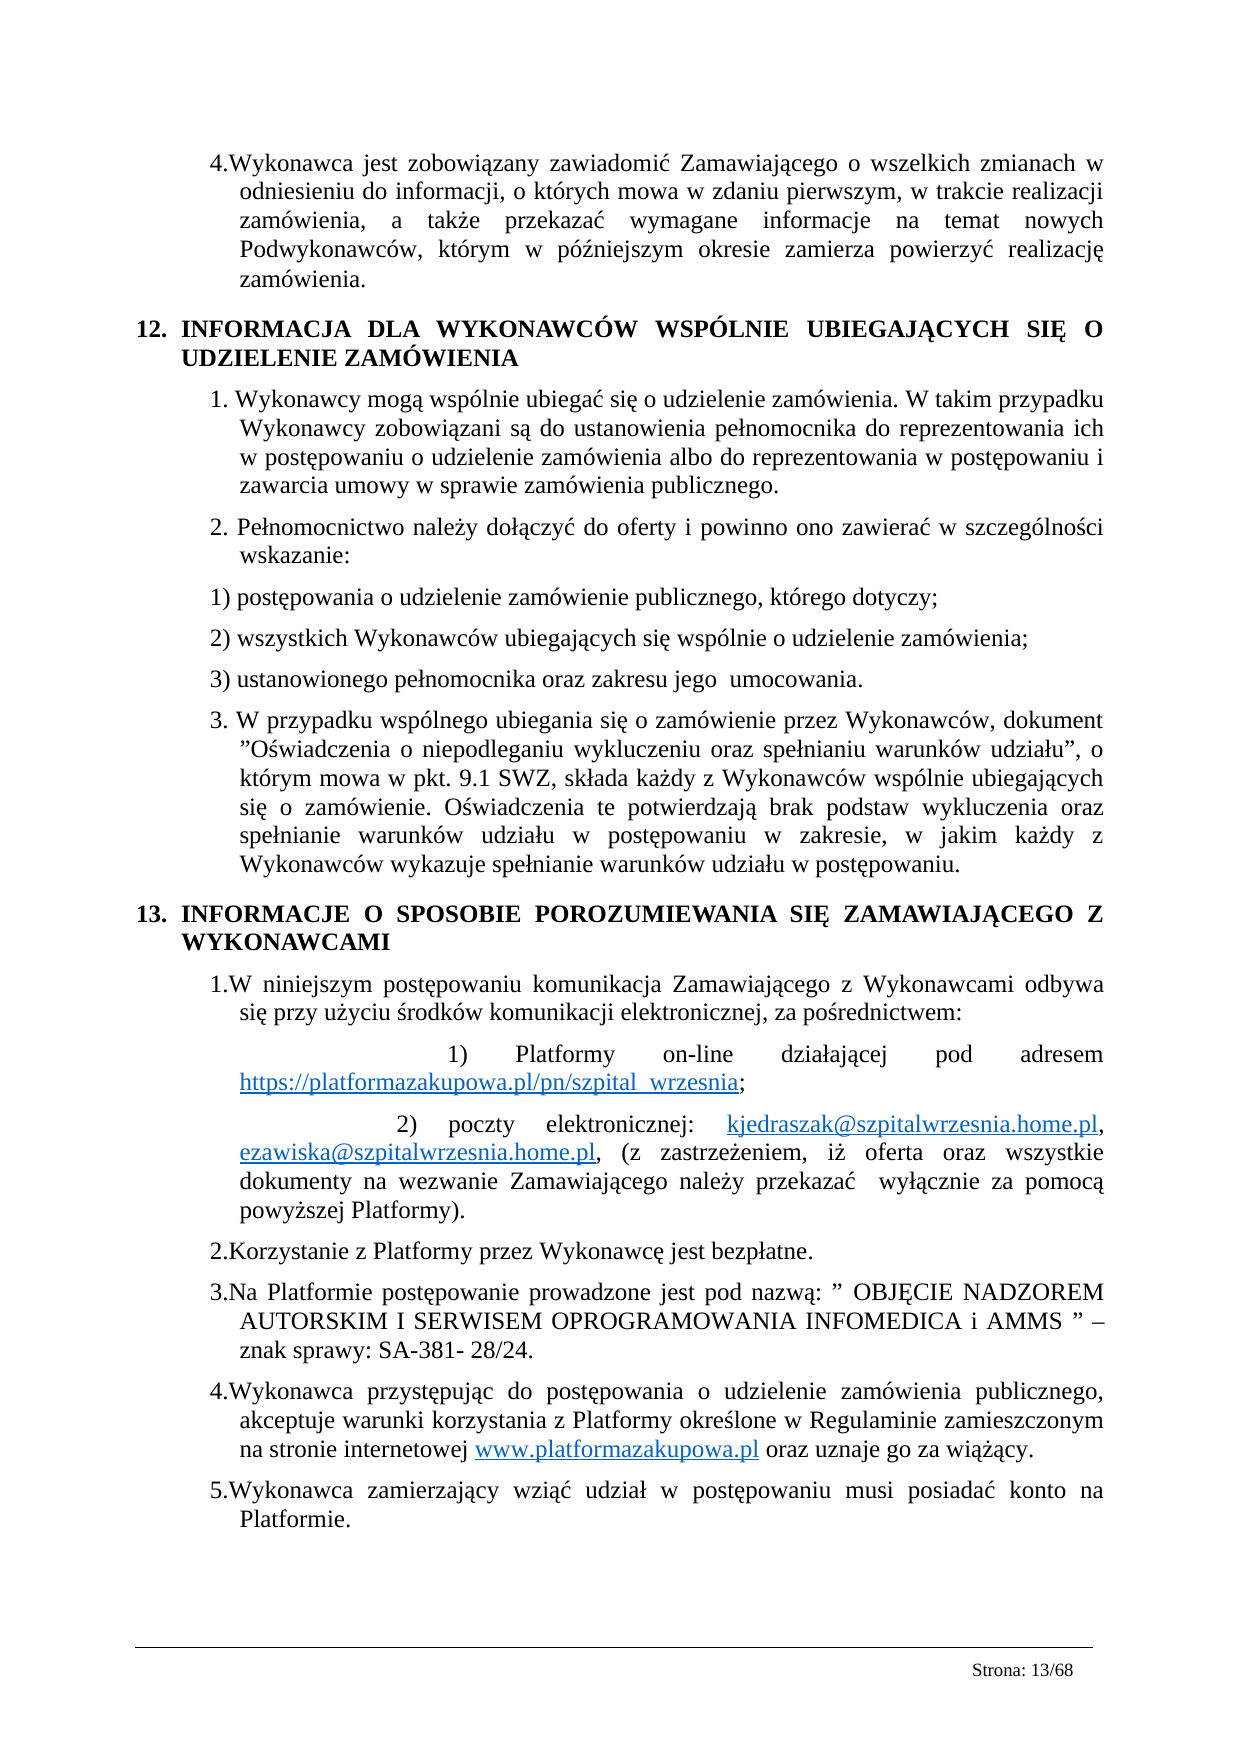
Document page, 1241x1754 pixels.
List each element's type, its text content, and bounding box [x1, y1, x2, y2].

subtitle 2.Korzystanie z Platformy przez Wykonawcę jest bezpłatne. [209, 1236, 1104, 1265]
subtitle Informacja dla wykonawców wspólnie ubiegających się o udzielenie zamówienia [136, 314, 1104, 372]
subtitle 3. W przypadku wspólnego ubiegania się o zamówienie przez Wykonawców, dokument ”Oświadczenia o niepodleganiu wykluczeniu oraz spełnianiu warunków udziału”, o którym mowa w pkt. 9.1 SWZ, składa każdy z Wykonawców wspólnie ubiegających się o zamówienie. Oświadczenia te potwierdzają brak podstaw wykluczenia oraz spełnianie warunków udziału w postępowaniu w zakresie, w jakim każdy z Wykonawców wykazuje spełnianie warunków udziału w postępowaniu. [209, 705, 1104, 878]
subtitle 1.W niniejszym postępowaniu komunikacja Zamawiającego z Wykonawcami odbywa się przy użyciu środków komunikacji elektronicznej, za pośrednictwem: [209, 969, 1104, 1026]
subtitle 5.Wykonawca zamierzający wziąć udział w postępowaniu musi posiadać konto na Platformie. [209, 1475, 1104, 1532]
subtitle 3) ustanowionego pełnomocnika oraz zakresu jego umocowania. [209, 664, 1104, 693]
subtitle 2) wszystkich Wykonawców ubiegających się wspólnie o udzielenie zamówienia; [209, 623, 1104, 652]
subtitle 1) Platformy on-line działającej pod adresem https://platformazakupowa.pl/pn/szpital_wrzesnia; [209, 1039, 1104, 1096]
subtitle 3.Na Platformie postępowanie prowadzone jest pod nazwą: ” OBJĘCIE NADZOREM AUTORSKIM I SERWISEM OPROGRAMOWANIA INFOMEDICA i AMMS ” – znak sprawy: SA-381- 28/24. [209, 1277, 1104, 1364]
subtitle 2) poczty elektronicznej: kjedraszak@szpitalwrzesnia.home.pl, ezawiska@szpitalwrzesnia.home.pl, (z zastrzeżeniem, iż oferta oraz wszystkie dokumenty na wezwanie Zamawiającego należy przekazać wyłącznie za pomocą powyższej Platformy). [209, 1109, 1104, 1224]
subtitle 1) postępowania o udzielenie zamówienie publicznego, którego dotyczy; [209, 582, 1104, 610]
subtitle 4.Wykonawca przystępując do postępowania o udzielenie zamówienia publicznego, akceptuje warunki korzystania z Platformy określone w Regulaminie zamieszczonym na stronie internetowej www.platformazakupowa.pl oraz uznaje go za wiążący. [209, 1376, 1104, 1462]
subtitle 2. Pełnomocnictwo należy dołączyć do oferty i powinno ono zawierać w szczególności wskazanie: [209, 512, 1104, 569]
subtitle 4.Wykonawca jest zobowiązany zawiadomić Zamawiającego o wszelkich zmianach w odniesieniu do informacji, o których mowa w zdaniu pierwszym, w trakcie realizacji zamówienia, a także przekazać wymagane informacje na temat nowych Podwykonawców, którym w późniejszym okresie zamierza powierzyć realizację zamówienia. [209, 148, 1104, 293]
subtitle 1. Wykonawcy mogą wspólnie ubiegać się o udzielenie zamówienia. W takim przypadku Wykonawcy zobowiązani są do ustanowienia pełnomocnika do reprezentowania ich w postępowaniu o udzielenie zamówienia albo do reprezentowania w postępowaniu i zawarcia umowy w sprawie zamówienia publicznego. [209, 384, 1104, 499]
subtitle Informacje o sposobie porozumiewania się zamawiającego z Wykonawcami [136, 899, 1104, 956]
